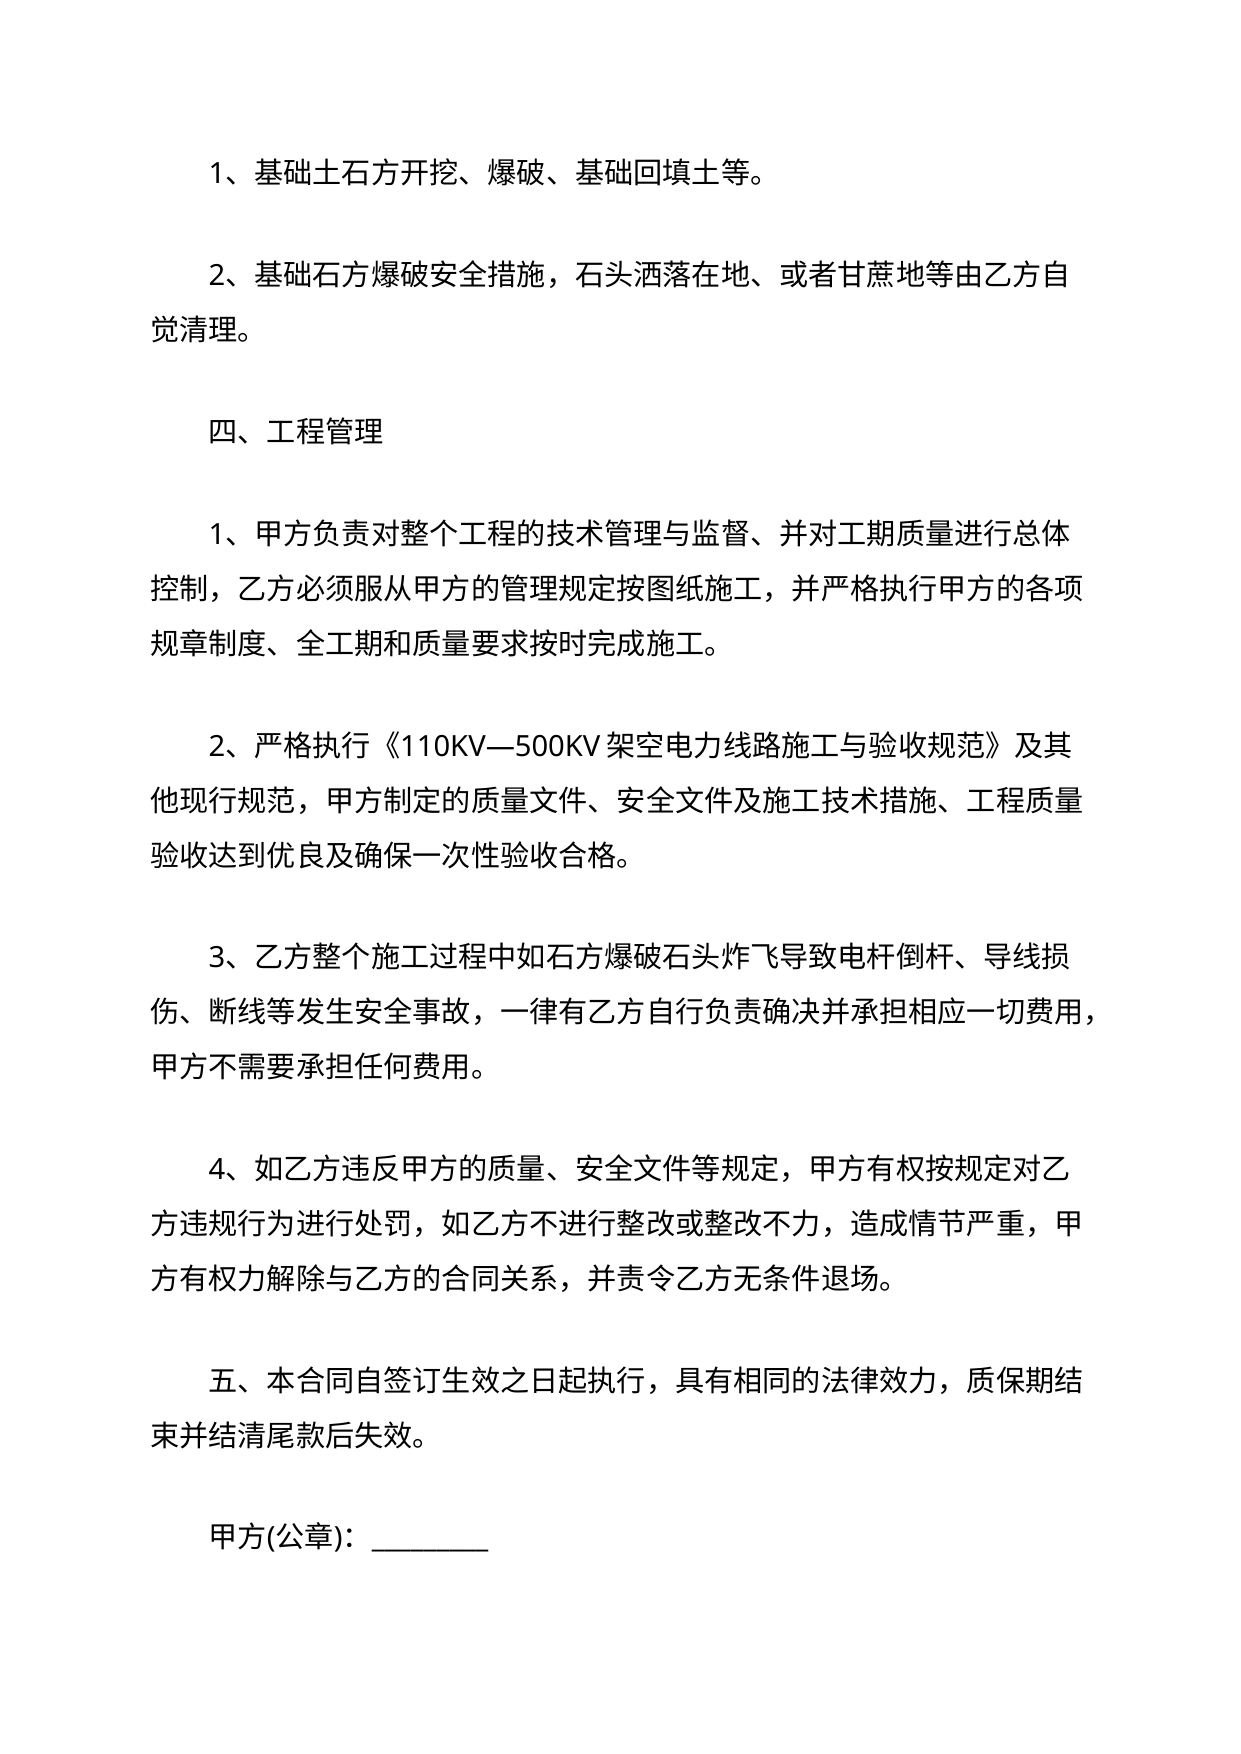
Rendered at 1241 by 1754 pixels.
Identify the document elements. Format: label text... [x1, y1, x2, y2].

text 四、工程管理 [150, 409, 1090, 451]
text 4、如乙方违反甲方的质量、安全文件等规定，甲方有权按规定对乙方违规行为进行处罚，如乙方不进行整改或整改不力，造成情节严重，甲方有权力解除与乙方的合同关系，并责令乙方无条件退场。 [150, 1146, 1090, 1298]
text 1、基础土石方开挖、爆破、基础回填土等。 [150, 150, 1090, 192]
text 2、严格执行《110KV—500KV架空电力线路施工与验收规范》及其他现行规范，甲方制定的质量文件、安全文件及施工技术措施、工程质量验收达到优良及确保一次性验收合格。 [150, 722, 1090, 874]
text 甲方(公章)：_________ [150, 1514, 1090, 1556]
text 1、甲方负责对整个工程的技术管理与监督、并对工期质量进行总体控制，乙方必须服从甲方的管理规定按图纸施工，并严格执行甲方的各项规章制度、全工期和质量要求按时完成施工。 [150, 511, 1090, 663]
text 2、基础石方爆破安全措施，石头洒落在地、或者甘蔗地等由乙方自觉清理。 [150, 252, 1090, 349]
text 3、乙方整个施工过程中如石方爆破石头炸飞导致电杆倒杆、导线损伤、断线等发生安全事故，一律有乙方自行负责确决并承担相应一切费用，甲方不需要承担任何费用。 [150, 934, 1090, 1086]
text 五、本合同自签订生效之日起执行，具有相同的法律效力，质保期结束并结清尾款后失效。 [150, 1357, 1090, 1454]
